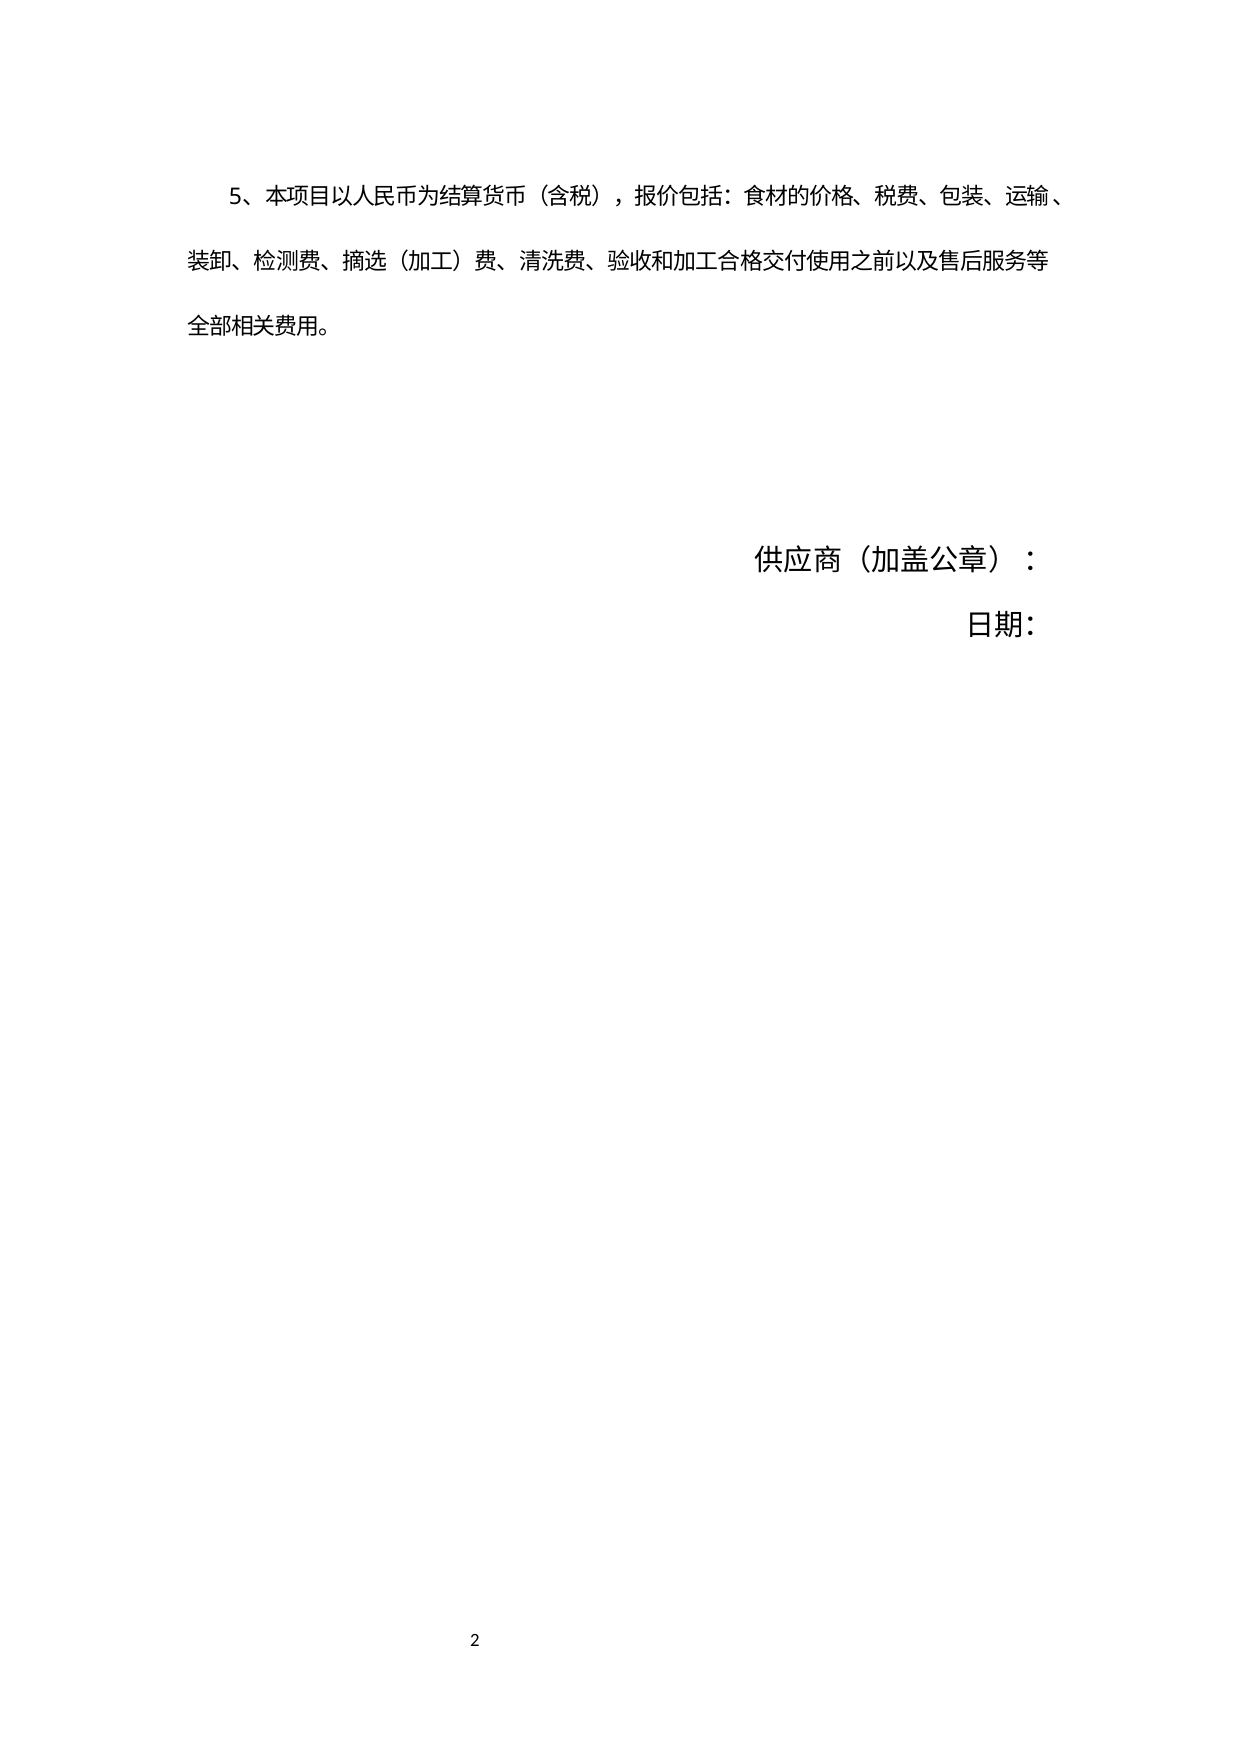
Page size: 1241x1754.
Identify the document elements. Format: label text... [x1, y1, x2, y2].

text 日期： [187, 590, 1053, 655]
text 供应商（加盖公章） ： [187, 525, 1053, 590]
list 本项目以人民币为结算货币（含税），报价包括：食材的价格、税费、包装、运输、装卸、检测费、摘选（加工）费、清洗费、验收和加工合格交付使用之前以及售后服务等全部相关费用。 [187, 162, 1053, 357]
